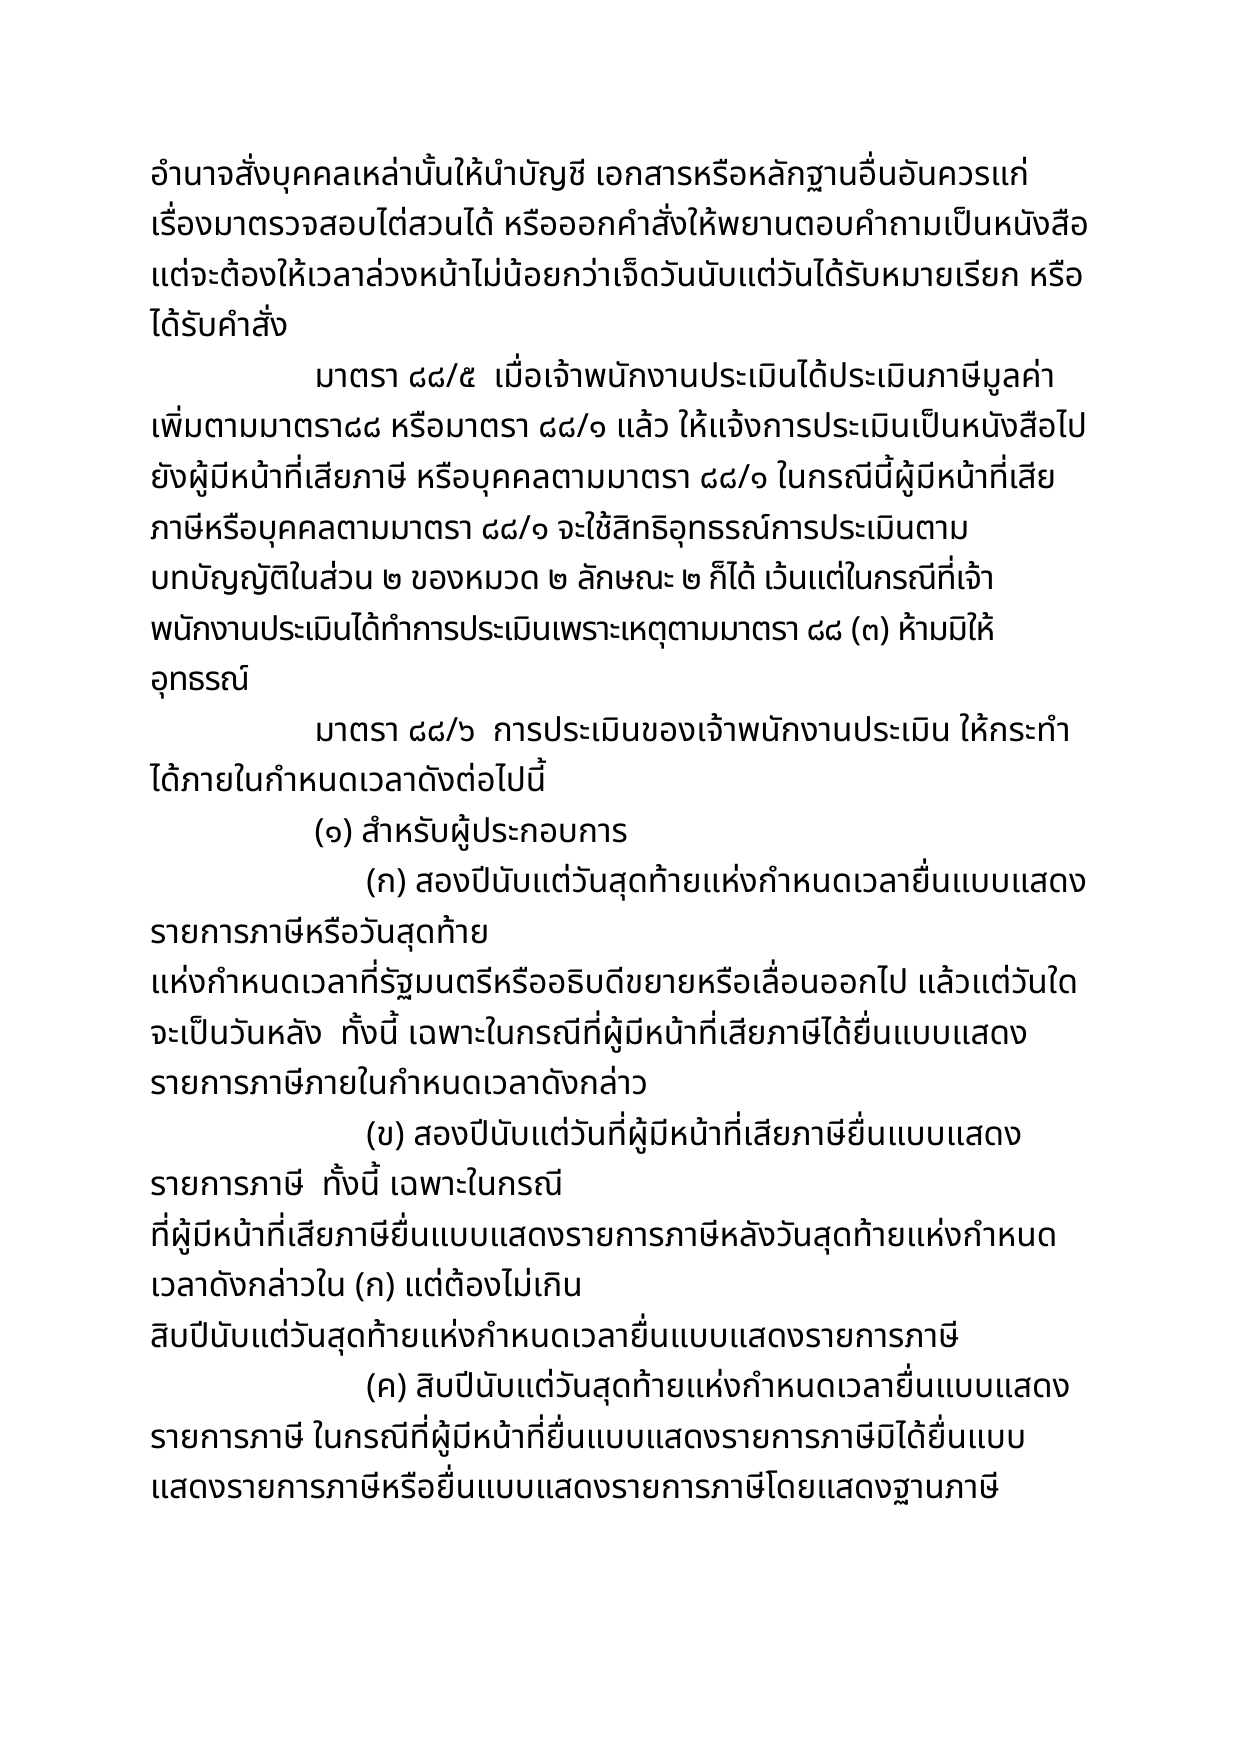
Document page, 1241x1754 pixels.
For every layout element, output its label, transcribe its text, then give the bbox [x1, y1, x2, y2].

text (ก) สองปีนับแต่วันสุดท้ายแห่งกำหนดเวลายื่นแบบแสดงรายการภาษีหรือวันสุดท้าย แห่งกำหนดเวลาที่รัฐมนตรีหรืออธิบดีขยายหรือเลื่อนออกไป แล้วแต่วันใดจะเป็นวันหลัง ทั้งนี้ เฉพาะในกรณีที่ผู้มีหน้าที่เสียภาษีได้ยื่นแบบแสดงรายการภาษีภายในกำหนดเวลาดังกล่าว [150, 857, 1090, 1109]
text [150, 150, 1090, 352]
text มาตรา ๘๘/๕ เมื่อเจ้าพนักงานประเมินได้ประเมินภาษีมูลค่าเพิ่มตามมาตรา๘๘ หรือมาตรา ๘๘/๑ แล้ว ให้แจ้งการประเมินเป็นหนังสือไปยังผู้มีหน้าที่เสียภาษี หรือบุคคลตามมาตรา ๘๘/๑ ในกรณีนี้ผู้มีหน้าที่เสียภาษีหรือบุคคลตามมาตรา ๘๘/๑ จะใช้สิทธิอุทธรณ์การประเมินตามบทบัญญัติในส่วน ๒ ของหมวด ๒ ลักษณะ ๒ ก็ได้ เว้นแต่ในกรณีที่เจ้าพนักงานประเมินได้ทำการประเมินเพราะเหตุตามมาตรา ๘๘ (๓) ห้ามมิให้อุทธรณ์ [150, 352, 1090, 706]
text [150, 1362, 1090, 1513]
text มาตรา ๘๘/๖ การประเมินของเจ้าพนักงานประเมิน ให้กระทำได้ภายในกำหนดเวลาดังต่อไปนี้ [150, 706, 1090, 807]
text (ข) สองปีนับแต่วันที่ผู้มีหน้าที่เสียภาษียื่นแบบแสดงรายการภาษี ทั้งนี้ เฉพาะในกรณี ที่ผู้มีหน้าที่เสียภาษียื่นแบบแสดงรายการภาษีหลังวันสุดท้ายแห่งกำหนดเวลาดังกล่าวใน (ก) แต่ต้องไม่เกิน สิบปีนับแต่วันสุดท้ายแห่งกำหนดเวลายื่นแบบแสดงรายการภาษี [150, 1109, 1090, 1362]
text (๑) สำหรับผู้ประกอบการ [150, 807, 1090, 857]
